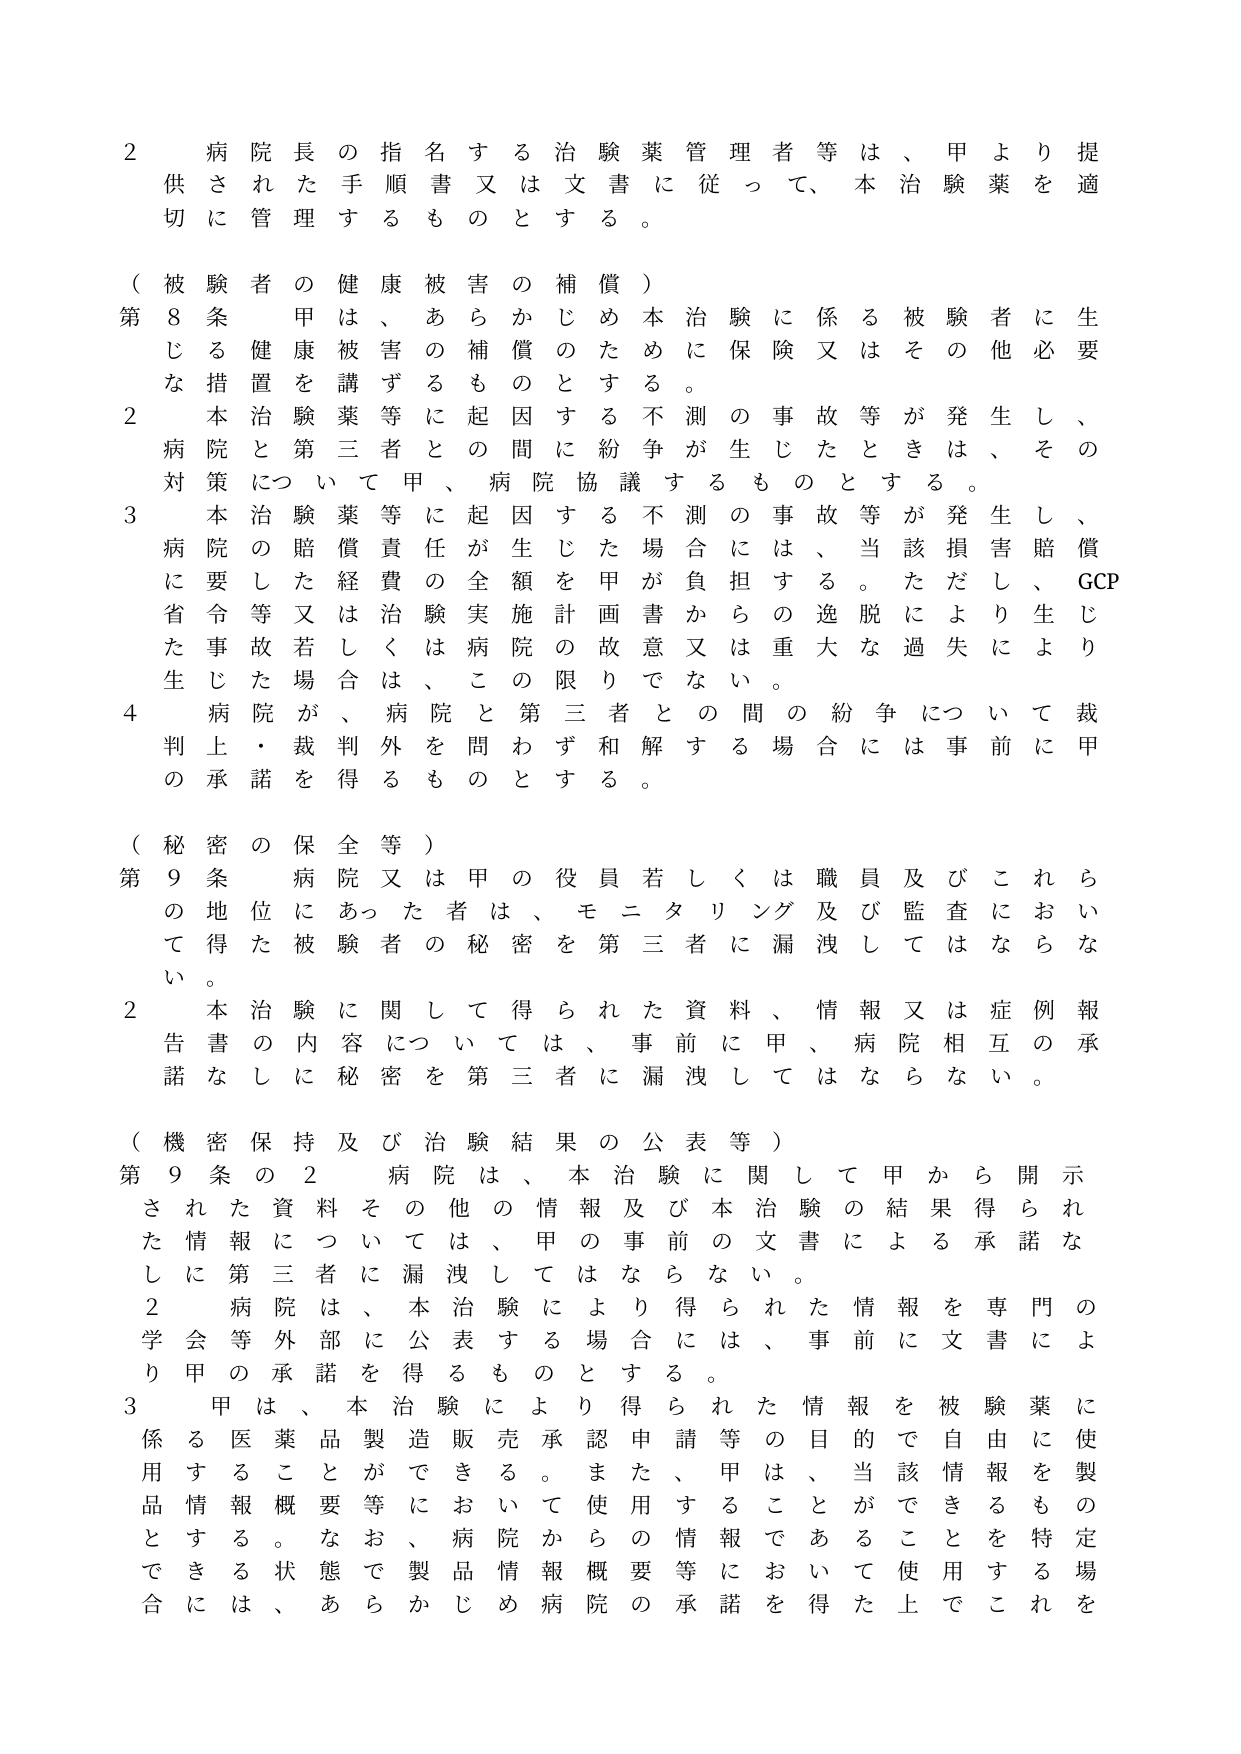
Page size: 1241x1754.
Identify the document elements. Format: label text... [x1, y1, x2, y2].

text ４ 病院が、病院と第三者との間の紛争について裁判上・裁判外を問わず和解する場合には事前に甲の承諾を得るものとする。 [119, 695, 1121, 794]
text 第８条 甲は、あらかじめ本治験に係る被験者に生じる健康被害の補償のために保険又はその他必要な措置を講ずるものとする。 [119, 299, 1121, 398]
text （秘密の保全等） [119, 827, 1121, 860]
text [119, 1389, 1120, 1620]
text ２ 本治験薬等に起因する不測の事故等が発生し、病院と第三者との間に紛争が生じたときは、その対策について甲、病院協議するものとする。 [119, 398, 1121, 497]
text ２ 本治験に関して得られた資料、情報又は症例報告書の内容については、事前に甲、病院相互の承諾なしに秘密を第三者に漏洩してはならない。 [119, 992, 1121, 1092]
text 第９条の２ 病院は、本治験に関して甲から開示された資料その他の情報及び本治験の結果得られた情報については、甲の事前の文書による承諾なしに第三者に漏洩してはならない。 [119, 1158, 1107, 1290]
text 第９条 病院又は甲の役員若しくは職員及びこれらの地位にあった者は、モニタリング及び監査において得た被験者の秘密を第三者に漏洩してはならない。 [119, 860, 1121, 992]
text （機密保持及び治験結果の公表等） [119, 1124, 1121, 1158]
text ２ 病院長の指名する治験薬管理者等は、甲より提供された手順書又は文書に従って、本治験薬を適切に管理するものとする。 [119, 134, 1121, 233]
text ３ 本治験薬等に起因する不測の事故等が発生し、病院の賠償責任が生じた場合には、当該損害賠償に要した経費の全額を甲が負担する。ただし、GCP省令等又は治験実施計画書からの逸脱により生じた事故若しくは病院の故意又は重大な過失により生じた場合は、この限りでない。 [119, 497, 1121, 695]
text （被験者の健康被害の補償） [119, 266, 1121, 299]
text ２ 病院は、本治験により得られた情報を専門の学会等外部に公表する場合には、事前に文書により甲の承諾を得るものとする。 [119, 1290, 1120, 1389]
